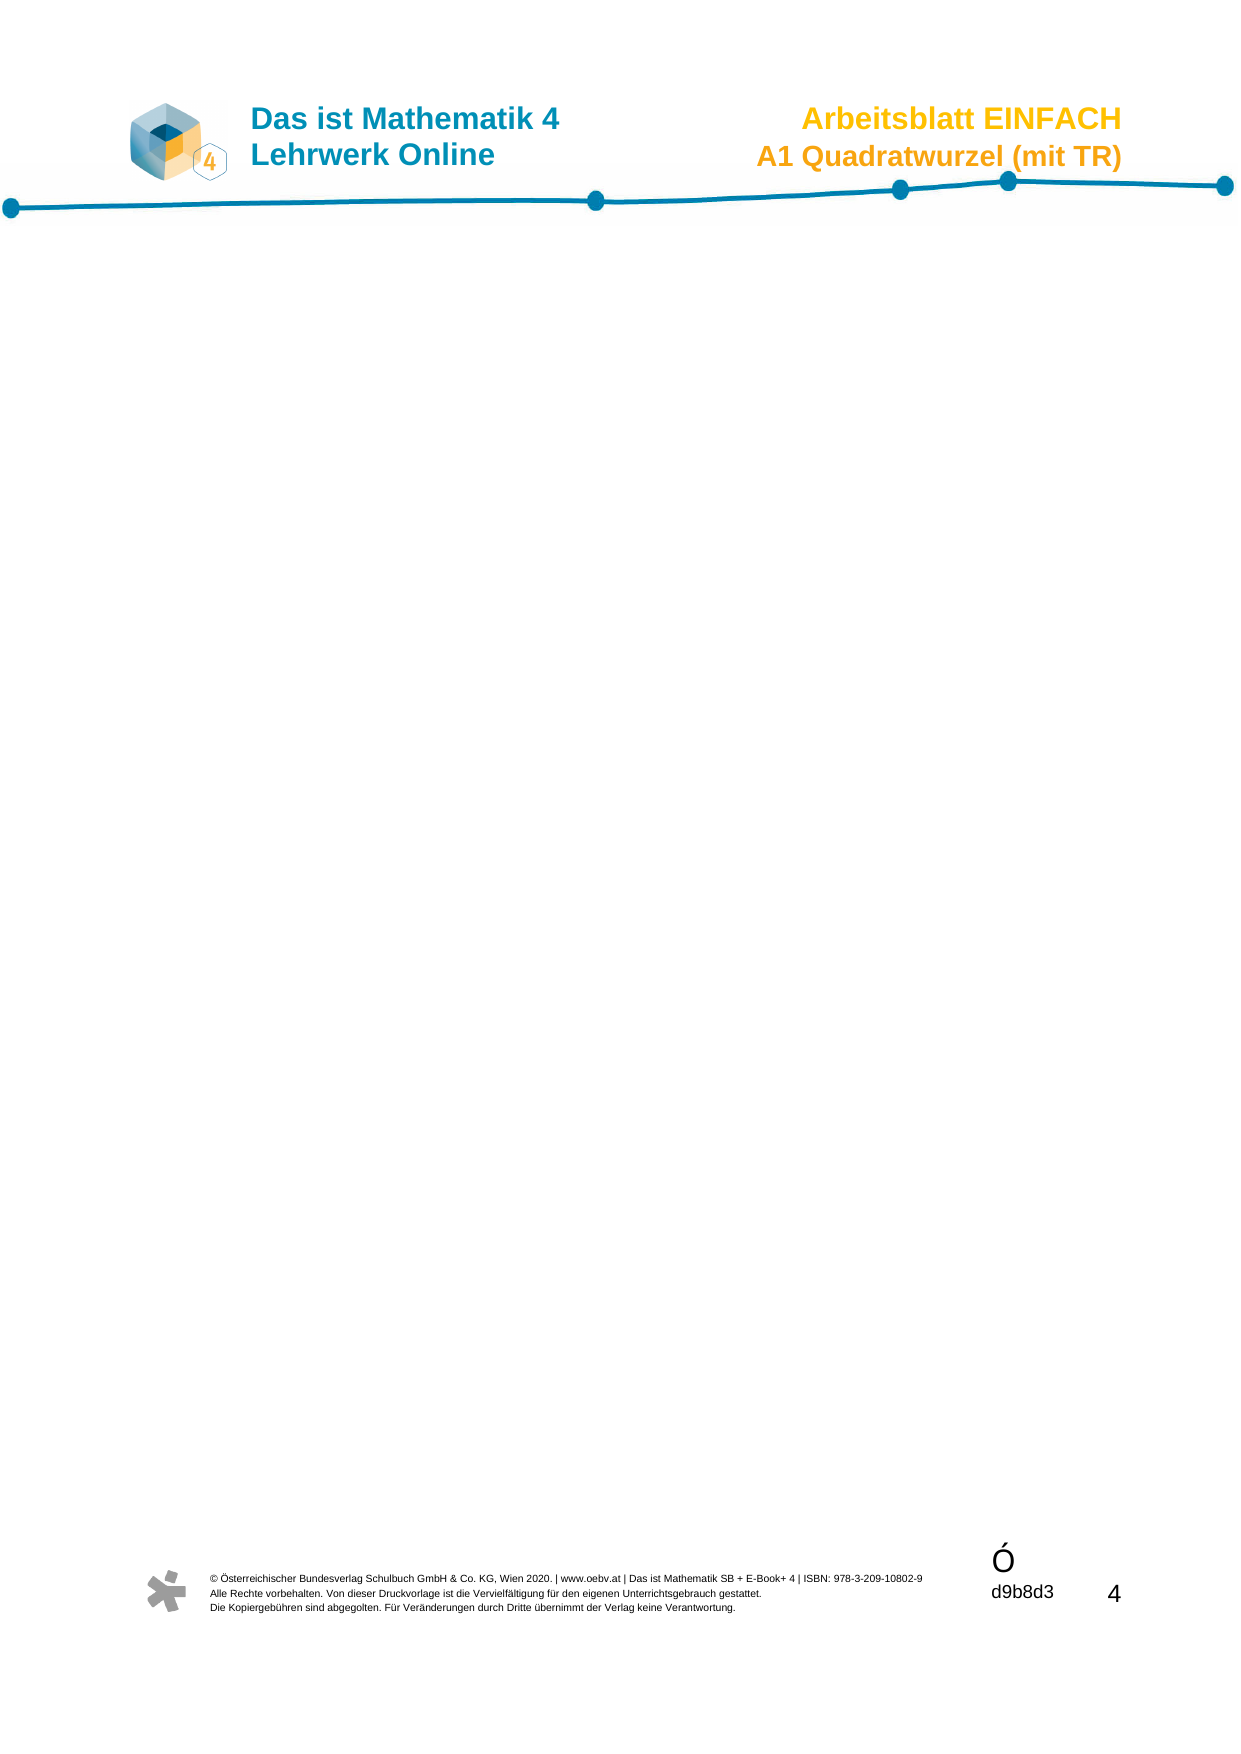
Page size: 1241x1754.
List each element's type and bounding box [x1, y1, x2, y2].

picture [147, 1570, 186, 1612]
picture [0, 100, 1238, 226]
